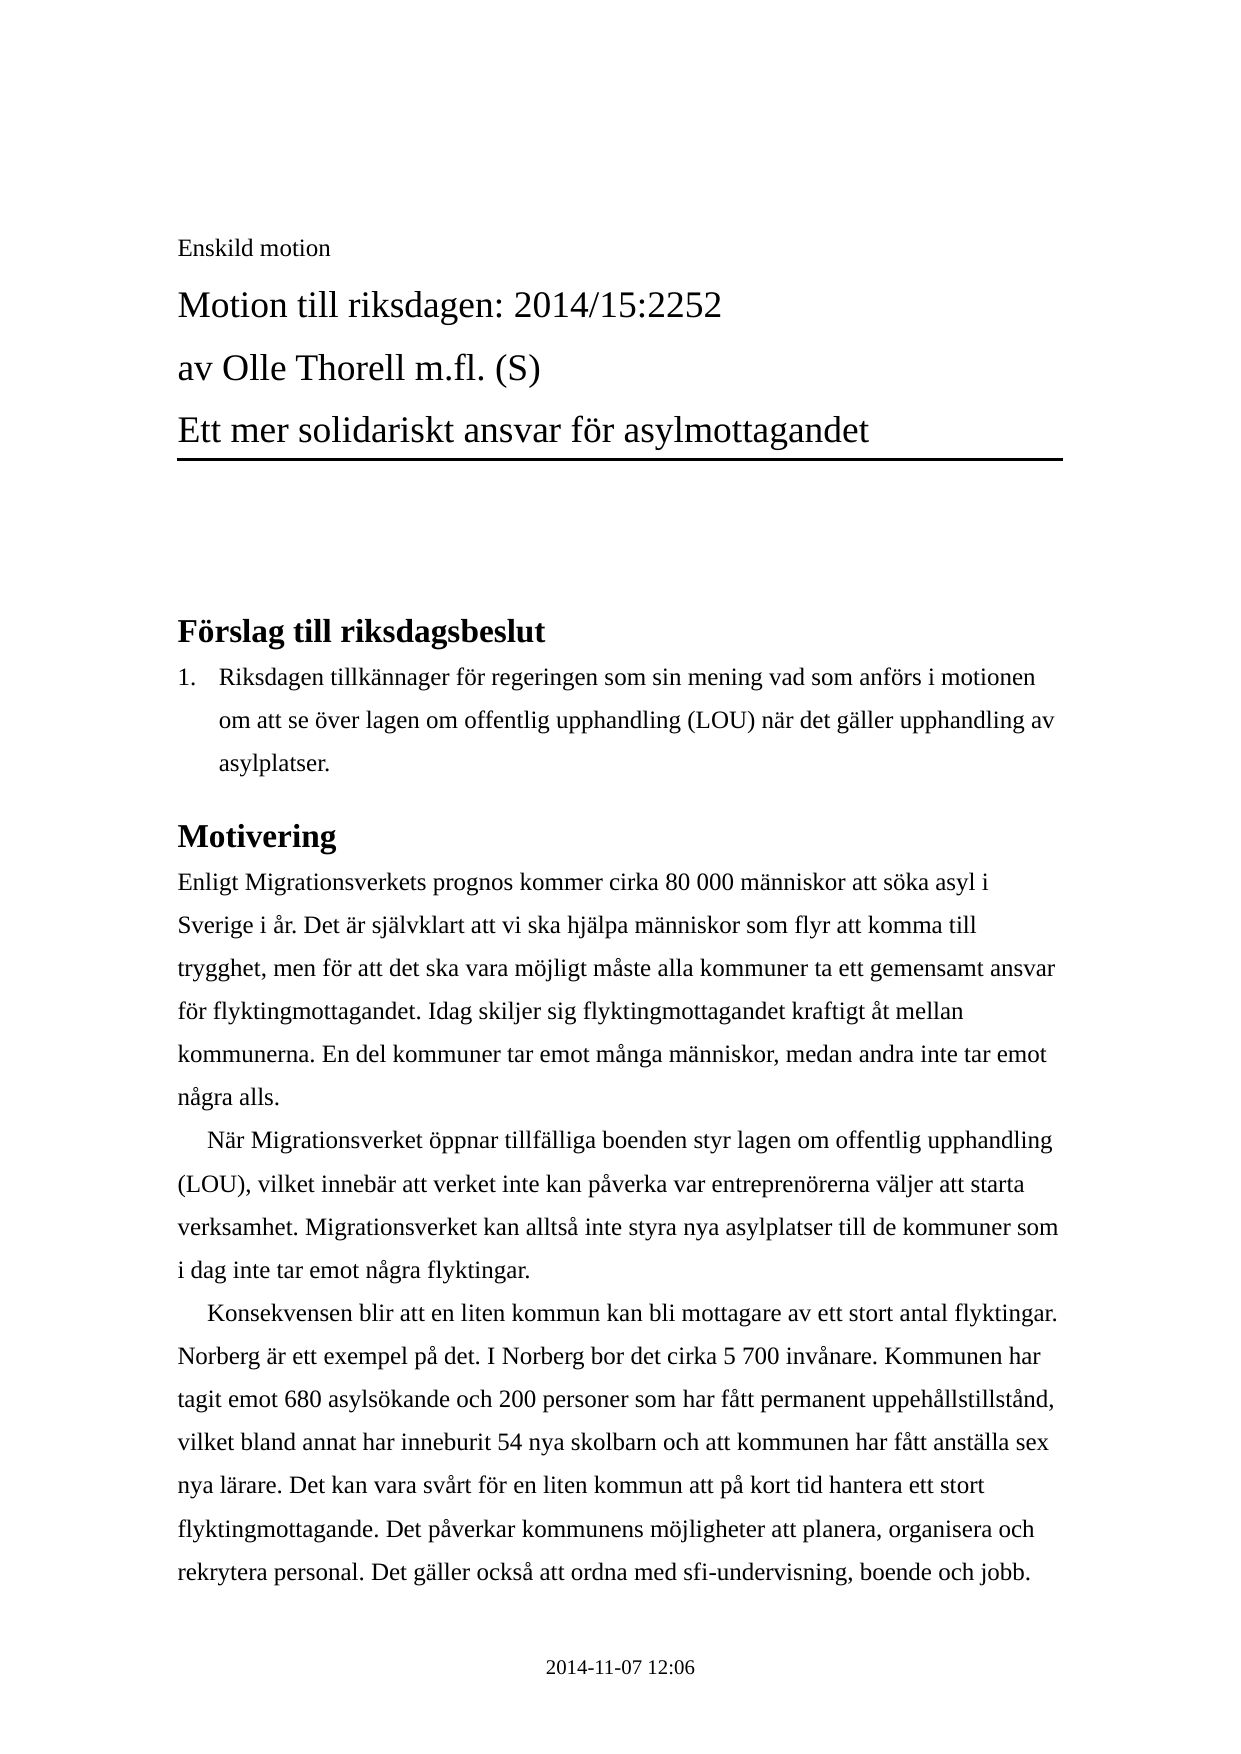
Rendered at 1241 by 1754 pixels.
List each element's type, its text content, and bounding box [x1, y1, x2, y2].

text Konsekvensen blir att en liten kommun kan bli mottagare av ett stort antal flyktingar. Norberg är ett exempel på det. I Norberg bor det cirka 5 700 invånare. Kommunen har tagit emot 680 asylsökande och 200 personer som har fått permanent uppehållstillstånd, vilket bland annat har inneburit 54 nya skolbarn och att kommunen har fått anställa sex nya lärare. Det kan vara svårt för en liten kommun att på kort tid hantera ett stort flyktingmottagande. Det påverkar kommunens möjligheter att planera, organisera och rekrytera personal. Det gäller också att ordna med sfi-undervisning, boende och jobb. [177, 1298, 1063, 1586]
subtitle Motivering [177, 816, 1063, 854]
text Enligt Migrationsverkets prognos kommer cirka 80 000 människor att söka asyl i Sverige i år. Det är självklart att vi ska hjälpa människor som flyr att komma till trygghet, men för att det ska vara möjligt måste alla kommuner ta ett gemensamt ansvar för flyktingmottagandet. Idag skiljer sig flyktingmottagandet kraftigt åt mellan kommunerna. En del kommuner tar emot många människor, medan andra inte tar emot några alls. [177, 867, 1063, 1111]
text När Migrationsverket öppnar tillfälliga boenden styr lagen om offentlig upphandling (LOU), vilket innebär att verket inte kan påverka var entreprenörerna väljer att starta verksamhet. Migrationsverket kan alltså inte styra nya asylplatser till de kommuner som i dag inte tar emot några flyktingar. [177, 1126, 1063, 1284]
